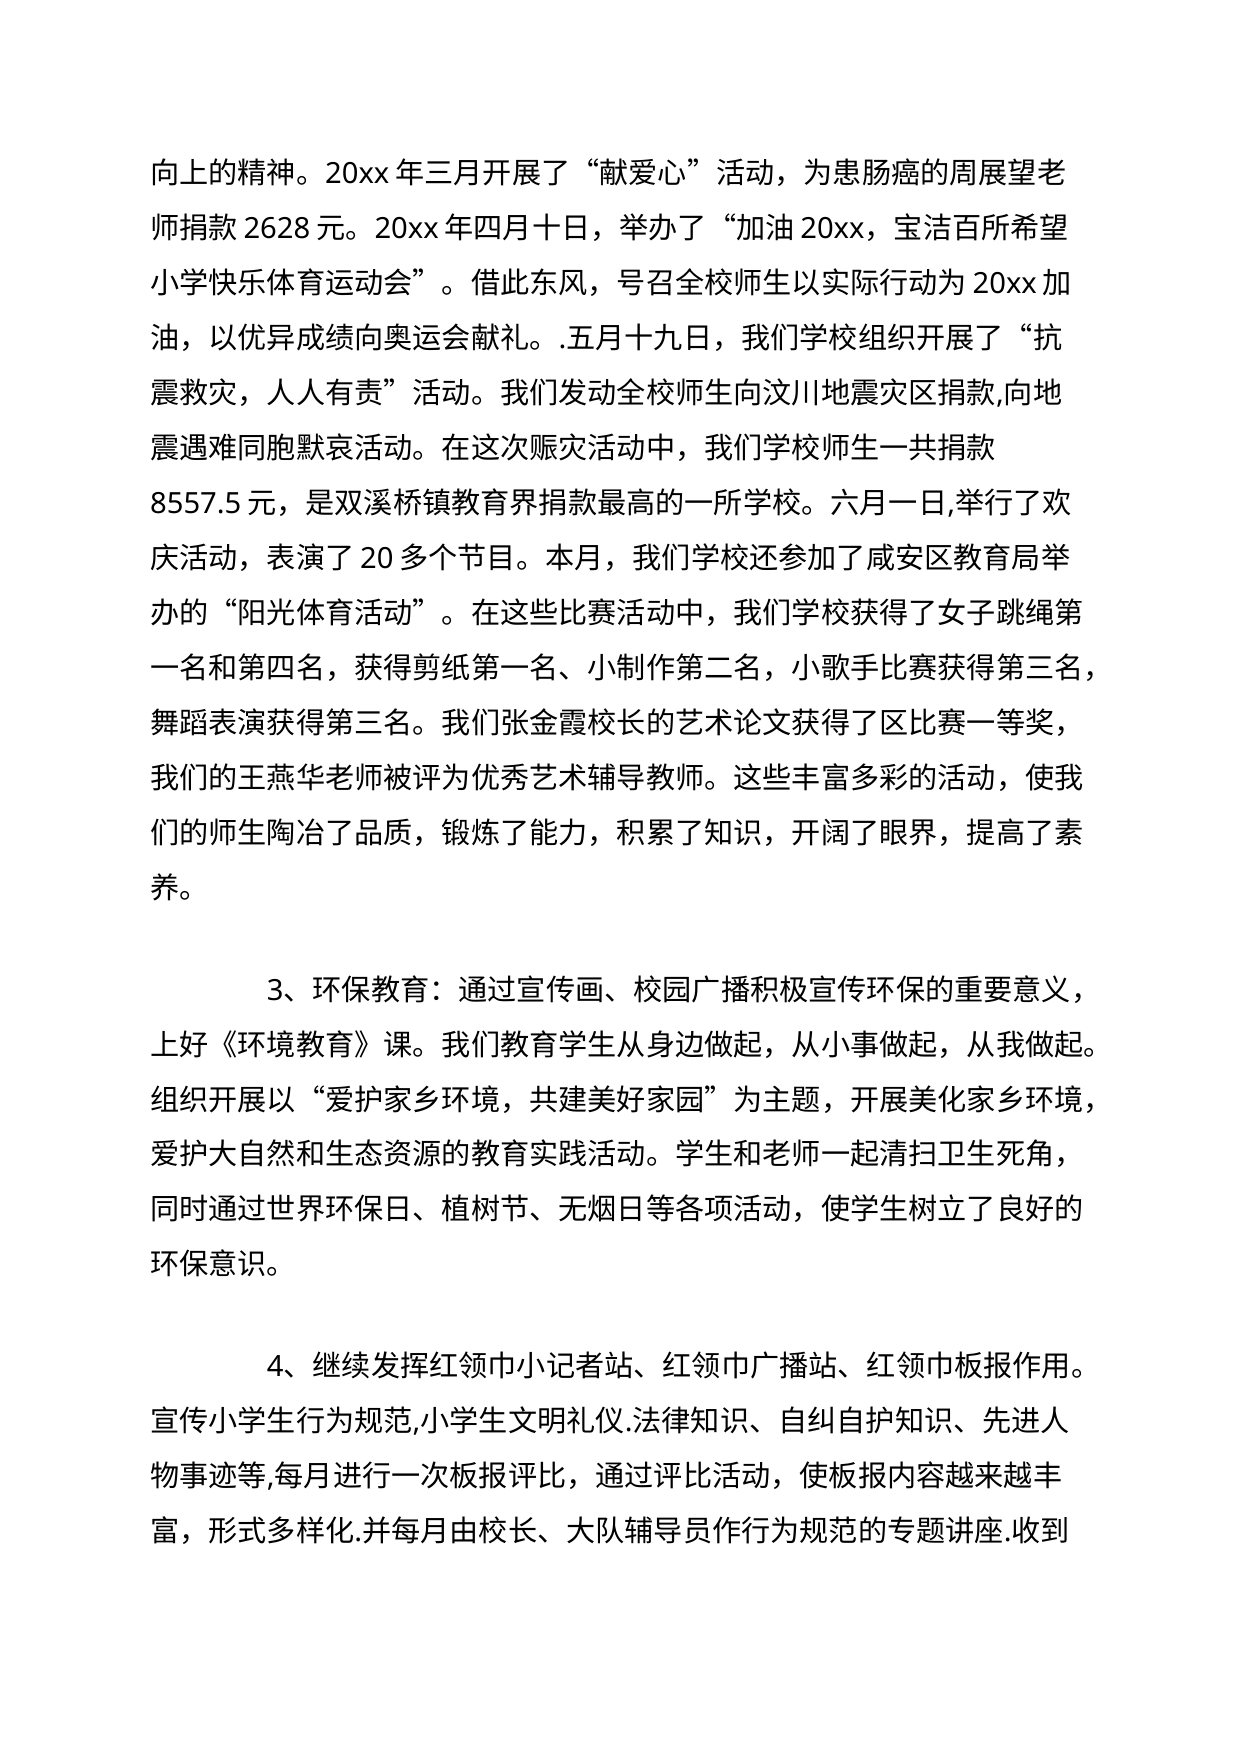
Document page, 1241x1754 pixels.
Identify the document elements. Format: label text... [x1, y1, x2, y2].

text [150, 150, 1090, 907]
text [150, 1342, 1090, 1550]
text 3、环保教育：通过宣传画、校园广播积极宣传环保的重要意义，上好《环境教育》课。我们教育学生从身边做起，从小事做起，从我做起。组织开展以“爱护家乡环境，共建美好家园”为主题，开展美化家乡环境，爱护大自然和生态资源的教育实践活动。学生和老师一起清扫卫生死角，同时通过世界环保日、植树节、无烟日等各项活动，使学生树立了良好的环保意识。 [150, 966, 1090, 1283]
